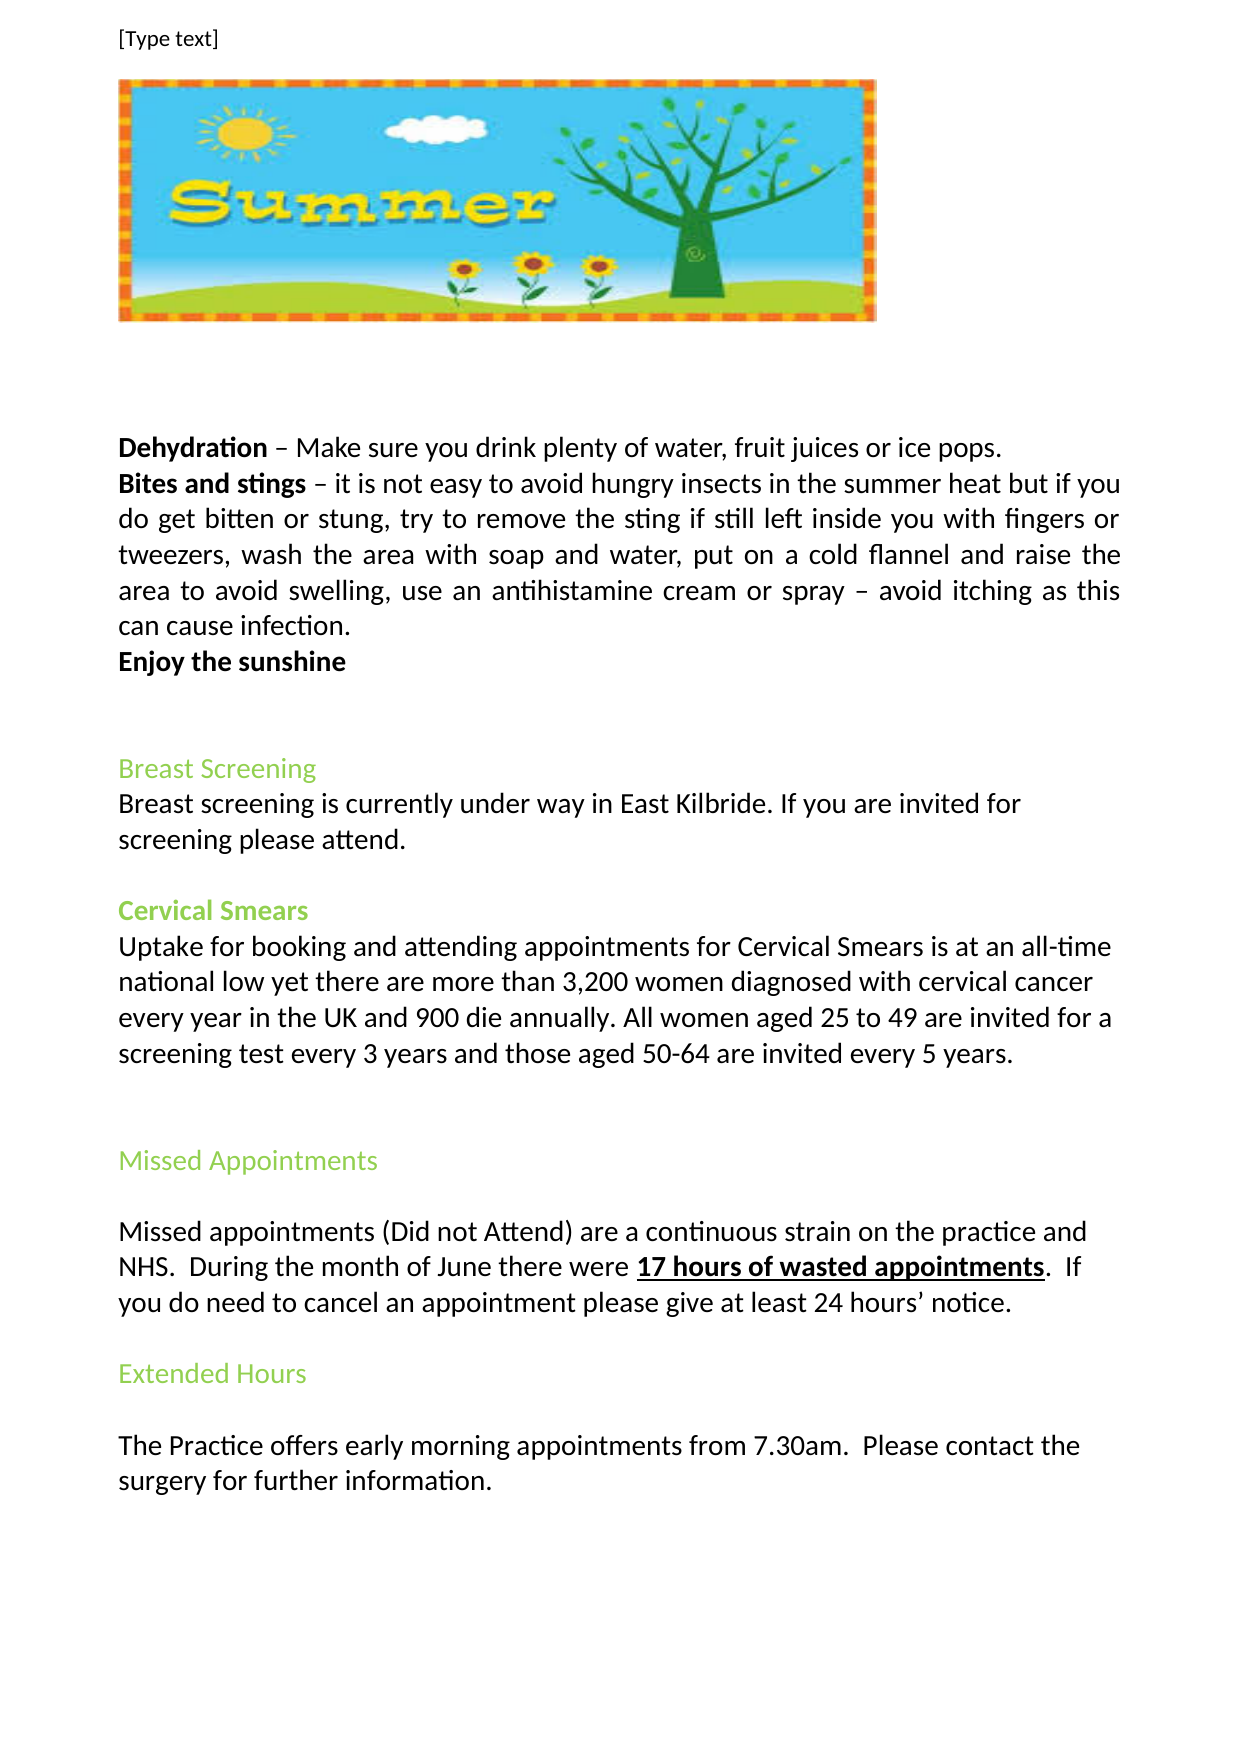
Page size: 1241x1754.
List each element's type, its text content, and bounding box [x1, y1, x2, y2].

text Bites and stings – it is not easy to avoid hungry insects in the summer heat but if you do get bitten or stung, try to remove the sting if still left inside you with fingers or tweezers, wash the area with soap and water, put on a cold flannel and raise the area to avoid swelling, use an antihistamine cream or spray – avoid itching as this can cause infection. [118, 465, 1122, 643]
text Cervical Smears [118, 892, 1122, 928]
text Breast Screening [118, 750, 1122, 785]
text Breast screening is currently under way in East Kilbride. If you are invited for screening please attend. [118, 785, 1122, 857]
text Dehydration – Make sure you drink plenty of water, fruit juices or ice pops. [118, 429, 1122, 465]
text The Practice offers early morning appointments from 7.30am. Please contact the surgery for further information. [118, 1427, 1122, 1498]
text Missed Appointments [118, 1142, 1063, 1177]
text Missed appointments (Did not Attend) are a continuous strain on the practice and NHS. During the month of June there were 17 hours of wasted appointments. If you do need to cancel an appointment please give at least 24 hours’ notice. [118, 1213, 1122, 1320]
text Uptake for booking and attending appointments for Cervical Smears is at an all-time national low yet there are more than 3,200 women diagnosed with cervical cancer every year in the UK and 900 die annually. All women aged 25 to 49 are invited for a screening test every 3 years and those aged 50-64 are invited every 5 years. [118, 928, 1122, 1070]
text Extended Hours [118, 1355, 1122, 1391]
picture [118, 79, 877, 323]
text Enjoy the sunshine [118, 643, 1122, 678]
